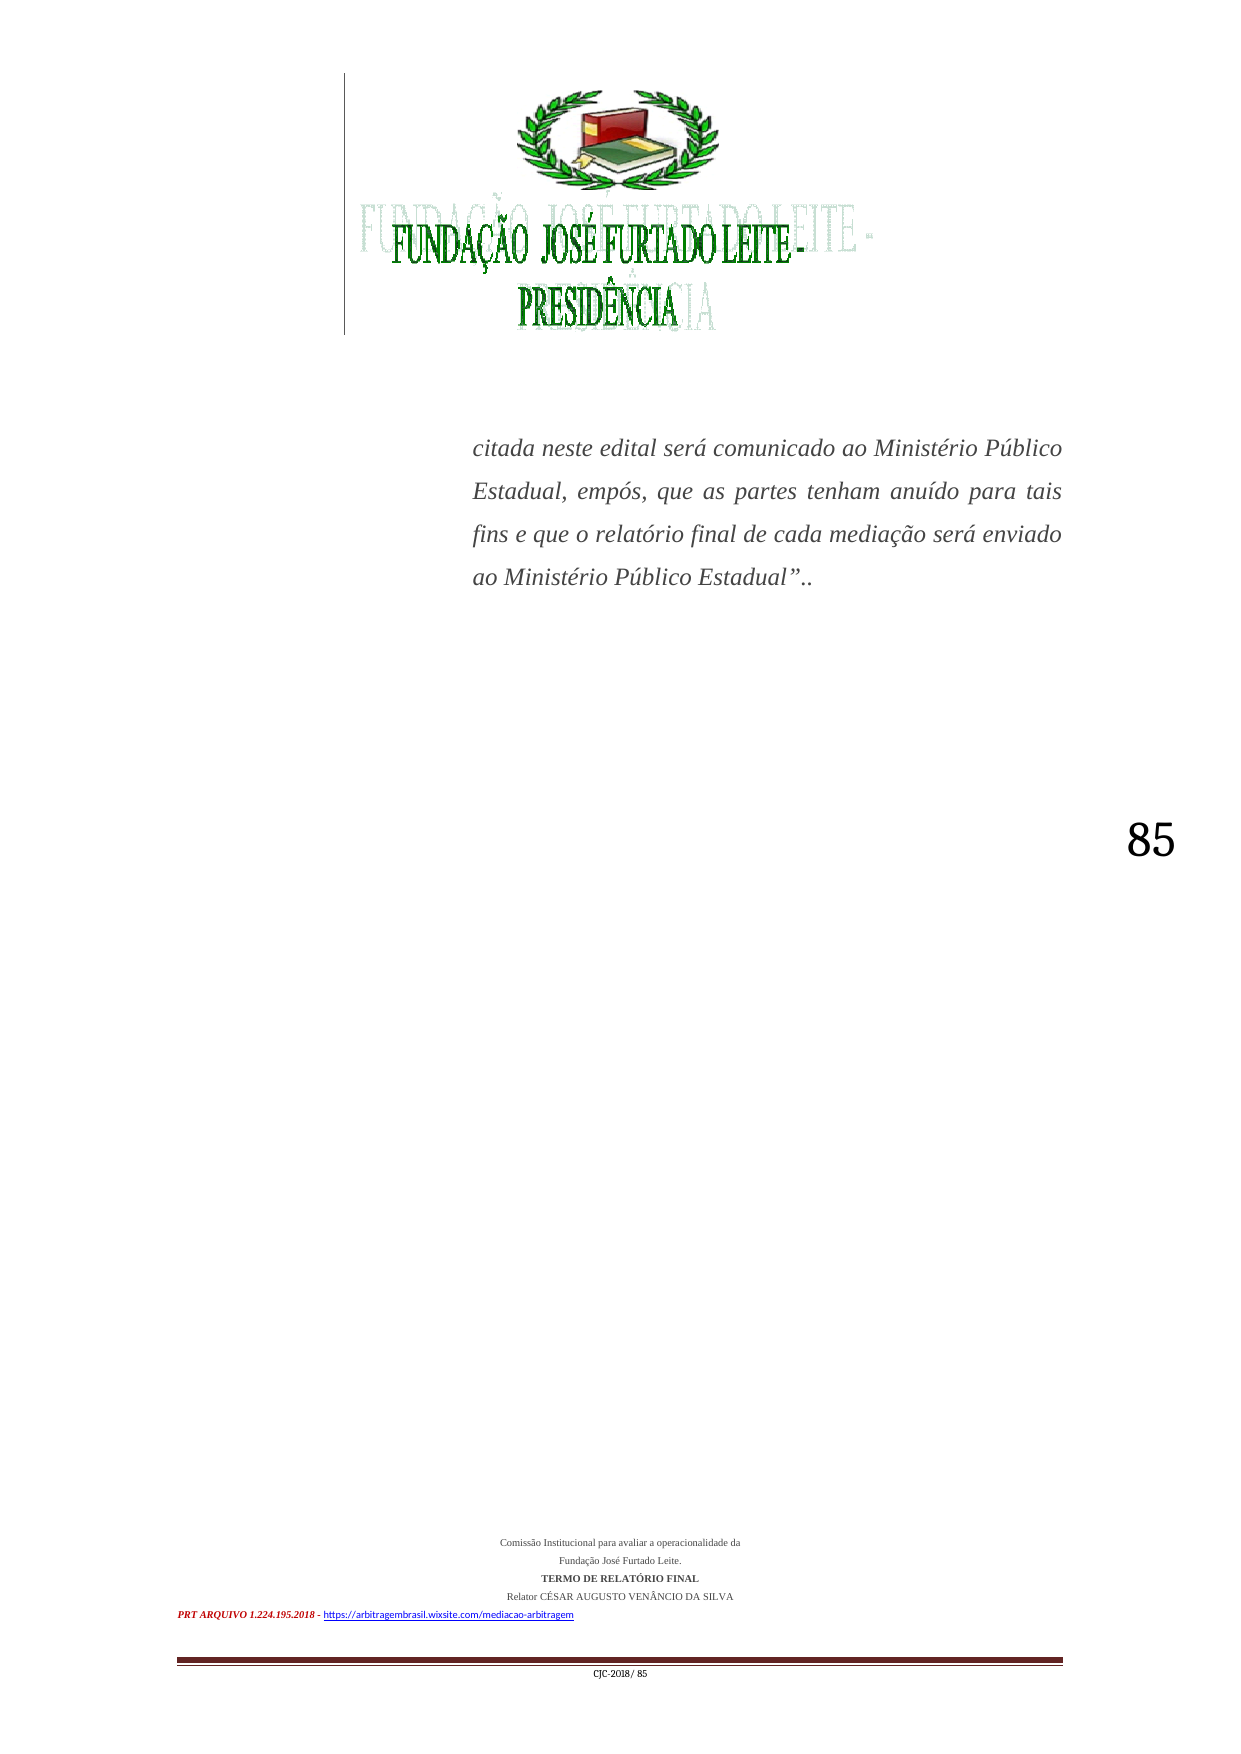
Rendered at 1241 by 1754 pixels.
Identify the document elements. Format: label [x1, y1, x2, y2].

picture [344, 73, 896, 342]
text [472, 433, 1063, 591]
